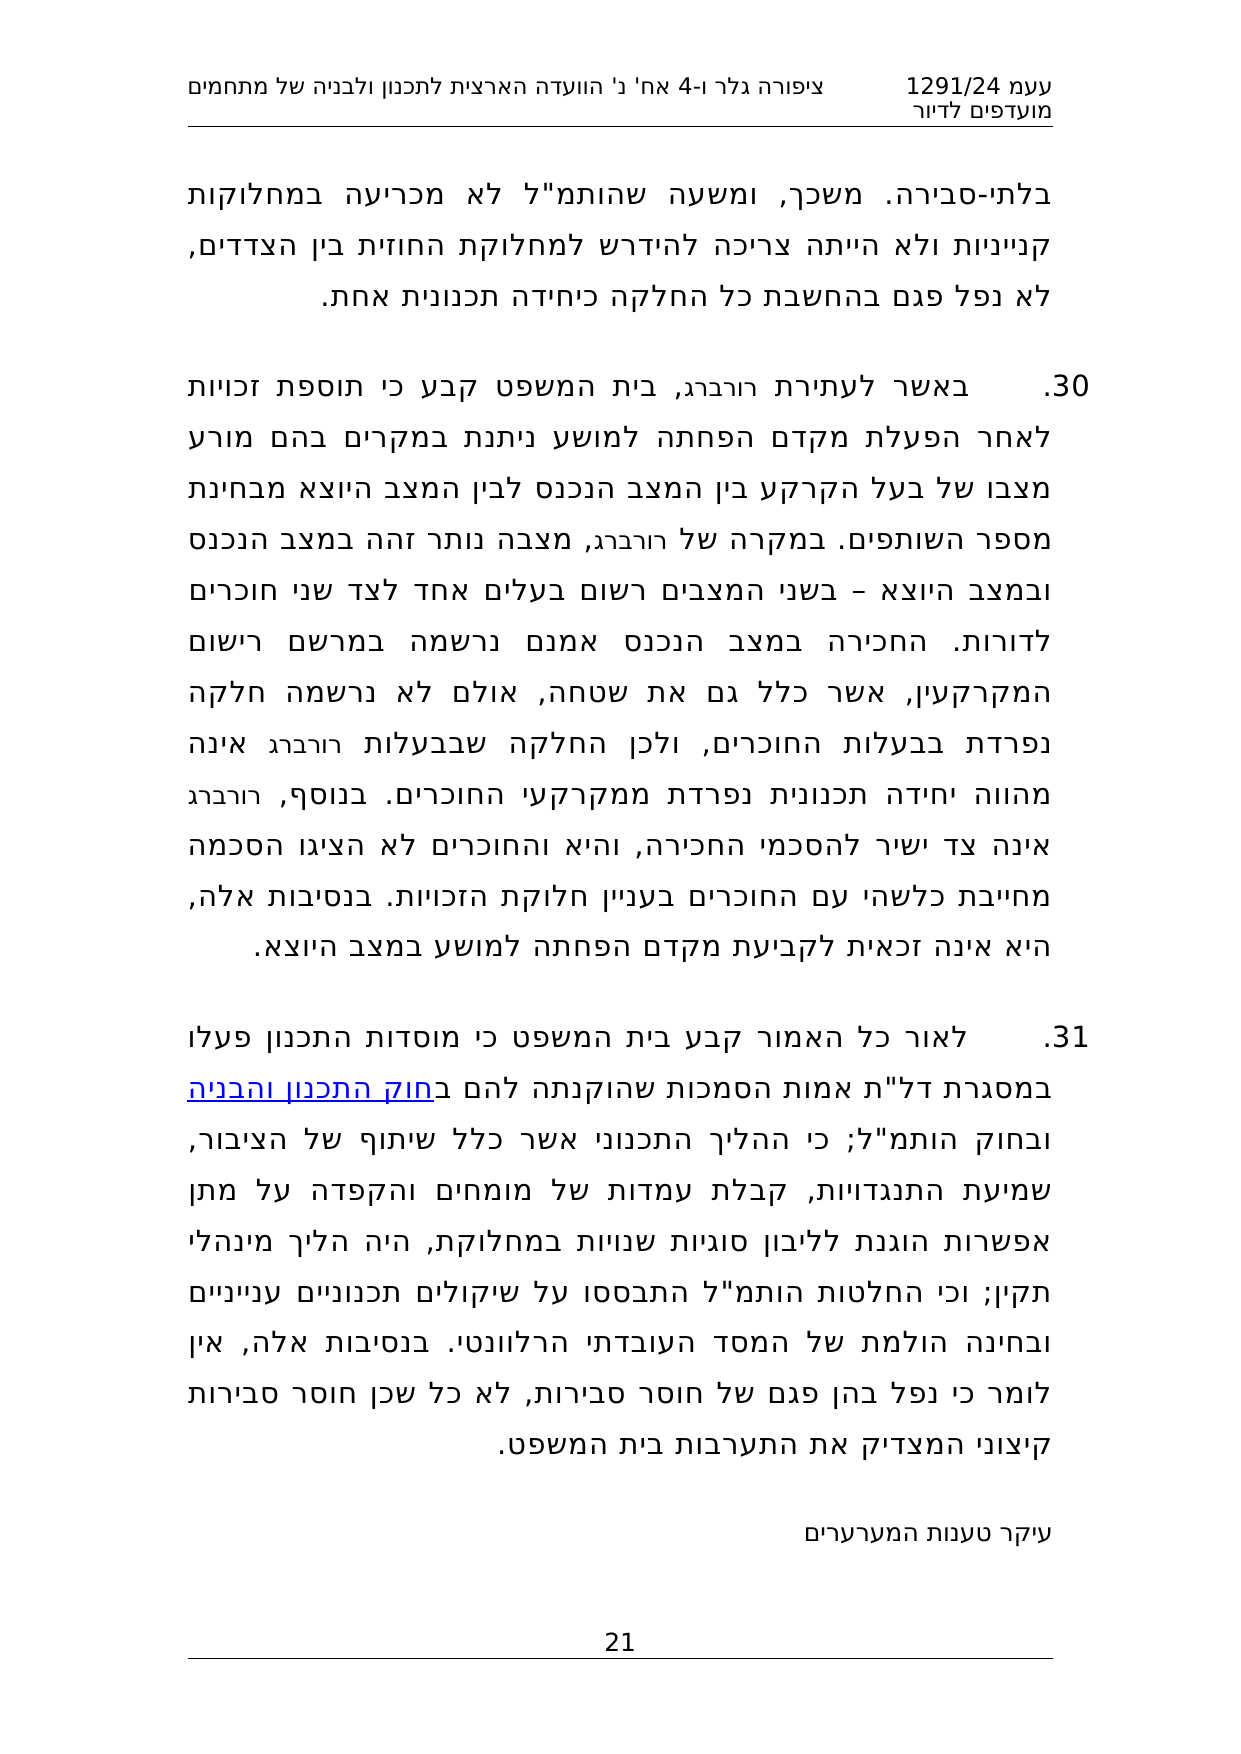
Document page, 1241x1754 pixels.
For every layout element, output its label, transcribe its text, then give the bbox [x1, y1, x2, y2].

text עיקר טענות המערערים [187, 1518, 1053, 1547]
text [187, 177, 1053, 313]
text לאור כל האמור קבע בית המשפט כי מוסדות התכנון פעלו במסגרת דל"ת אמות הסמכות שהוקנתה להם בחוק התכנון והבניה ובחוק הותמ"ל; כי ההליך התכנוני אשר כלל שיתוף של הציבור, שמיעת התנגדויות, קבלת עמדות של מומחים והקפדה על מתן אפשרות הוגנת לליבון סוגיות שנויות במחלוקת, היה הליך מינהלי תקין; וכי החלטות הותמ"ל התבססו על שיקולים תכנוניים ענייניים ובחינה הולמת של המסד העובדתי הרלוונטי. בנסיבות אלה, אין לומר כי נפל בהן פגם של חוסר סבירות, לא כל שכן חוסר סבירות קיצוני המצדיק את התערבות בית המשפט. [187, 1020, 1053, 1462]
text באשר לעתירת רורברג, בית המשפט קבע כי תוספת זכויות לאחר הפעלת מקדם הפחתה למושע ניתנת במקרים בהם מורע מצבו של בעל הקרקע בין המצב הנכנס לבין המצב היוצא מבחינת מספר השותפים. במקרה של רורברג, מצבה נותר זהה במצב הנכנס ובמצב היוצא – בשני המצבים רשום בעלים אחד לצד שני חוכרים לדורות. החכירה במצב הנכנס אמנם נרשמה במרשם רישום המקרקעין, אשר כלל גם את שטחה, אולם לא נרשמה חלקה נפרדת בבעלות החוכרים, ולכן החלקה שבבעלות רורברג אינה מהווה יחידה תכנונית נפרדת ממקרקעי החוכרים. בנוסף, רורברג אינה צד ישיר להסכמי החכירה, והיא והחוכרים לא הציגו הסכמה מחייבת כלשהי עם החוכרים בעניין חלוקת הזכויות. בנסיבות אלה, היא אינה זכאית לקביעת מקדם הפחתה למושע במצב היוצא. [187, 369, 1053, 964]
